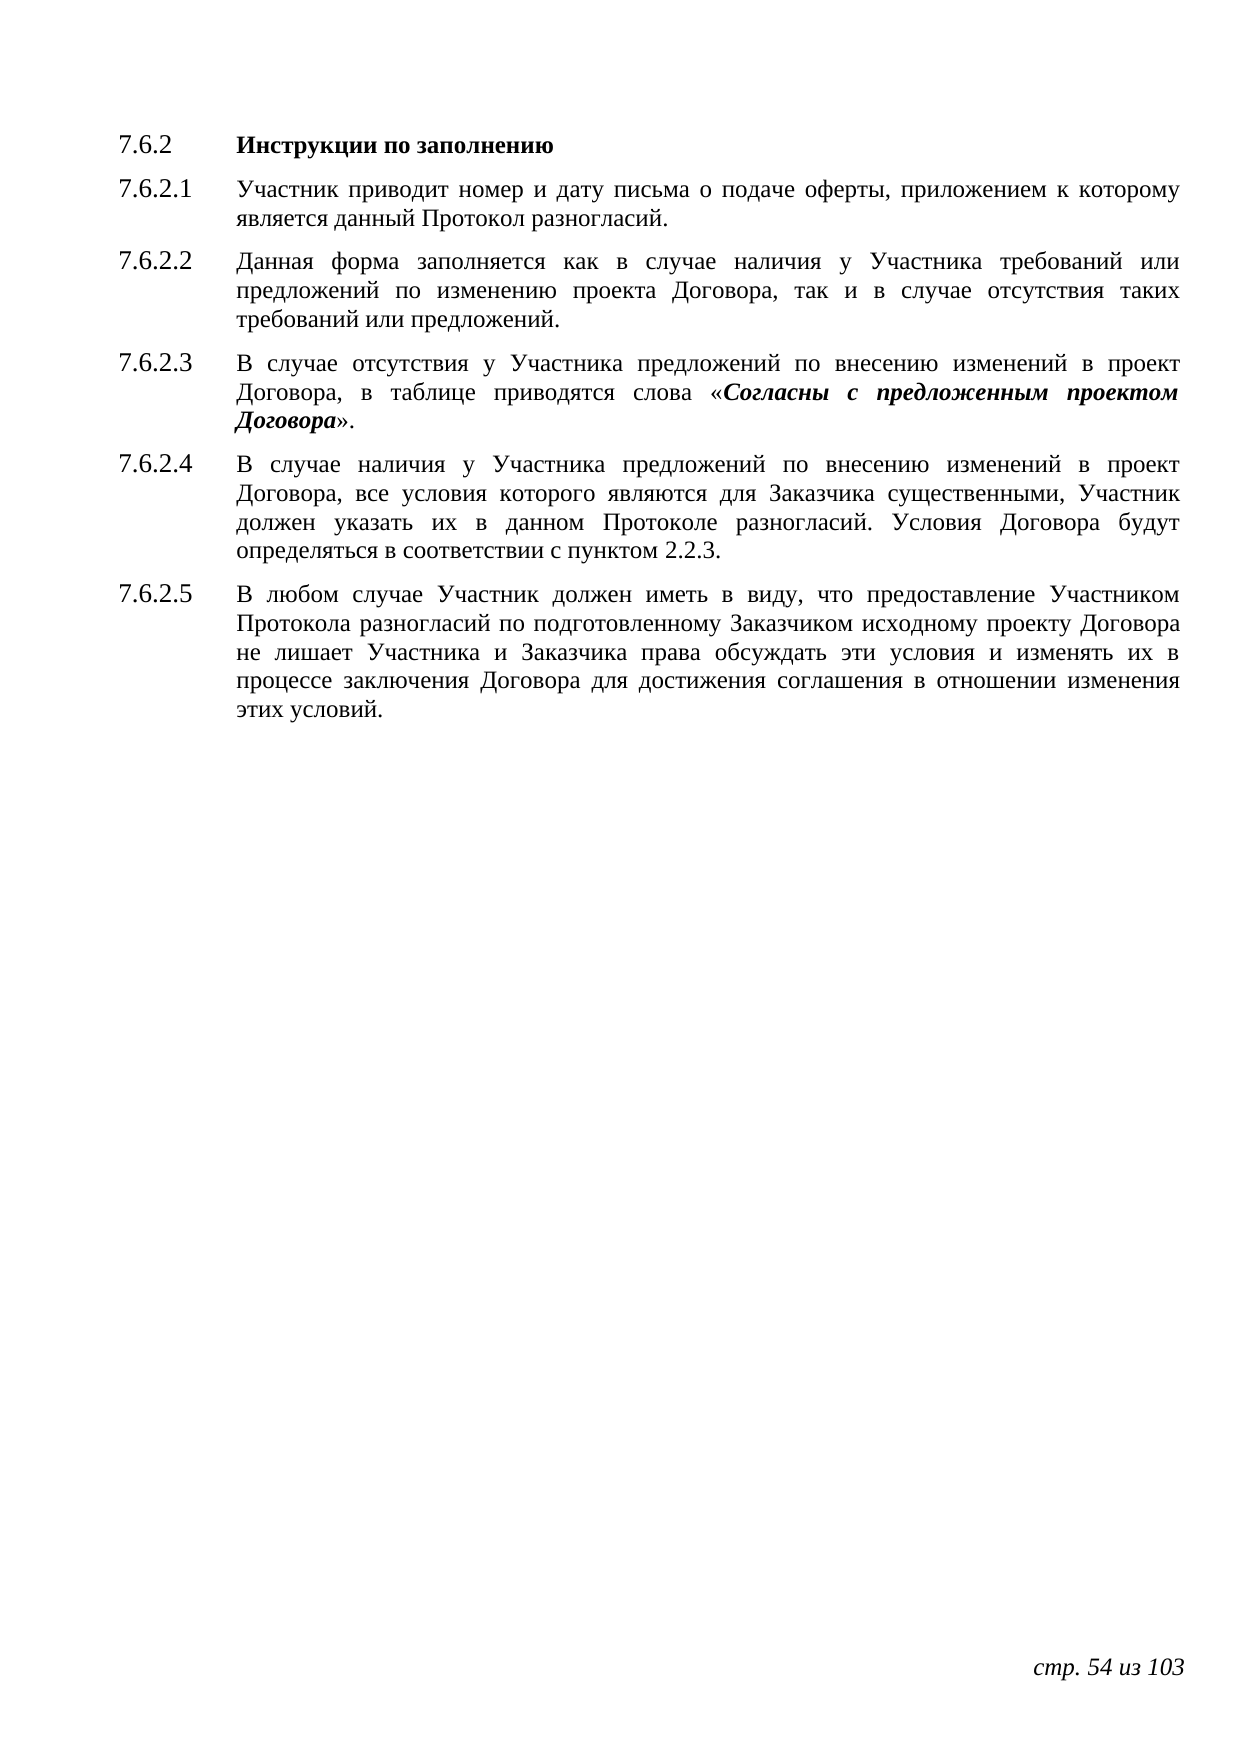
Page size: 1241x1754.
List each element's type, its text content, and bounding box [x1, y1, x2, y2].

text Участник приводит номер и дату письма о подаче оферты, приложением к которому является данный Протокол разногласий. [118, 172, 1181, 232]
text Инструкции по заполнению [118, 128, 1181, 159]
text Данная форма заполняется как в случае наличия у Участника требований или предложений по изменению проекта Договора, так и в случае отсутствия таких требований или предложений. [118, 244, 1181, 333]
text В случае отсутствия у Участника предложений по внесению изменений в проект Договора, в таблице приводятся слова «Согласны с предложенным проектом Договора». [118, 346, 1181, 434]
text В случае наличия у Участника предложений по внесению изменений в проект Договора, все условия которого являются для Заказчика существенными, Участник должен указать их в данном Протоколе разногласий. Условия Договора будут определяться в соответствии с пунктом 2.2.3. [118, 447, 1181, 564]
text В любом случае Участник должен иметь в виду, что предоставление Участником Протокола разногласий по подготовленному Заказчиком исходному проекту Договора не лишает Участника и Заказчика права обсуждать эти условия и изменять их в процессе заключения Договора для достижения соглашения в отношении изменения этих условий. [118, 577, 1181, 723]
